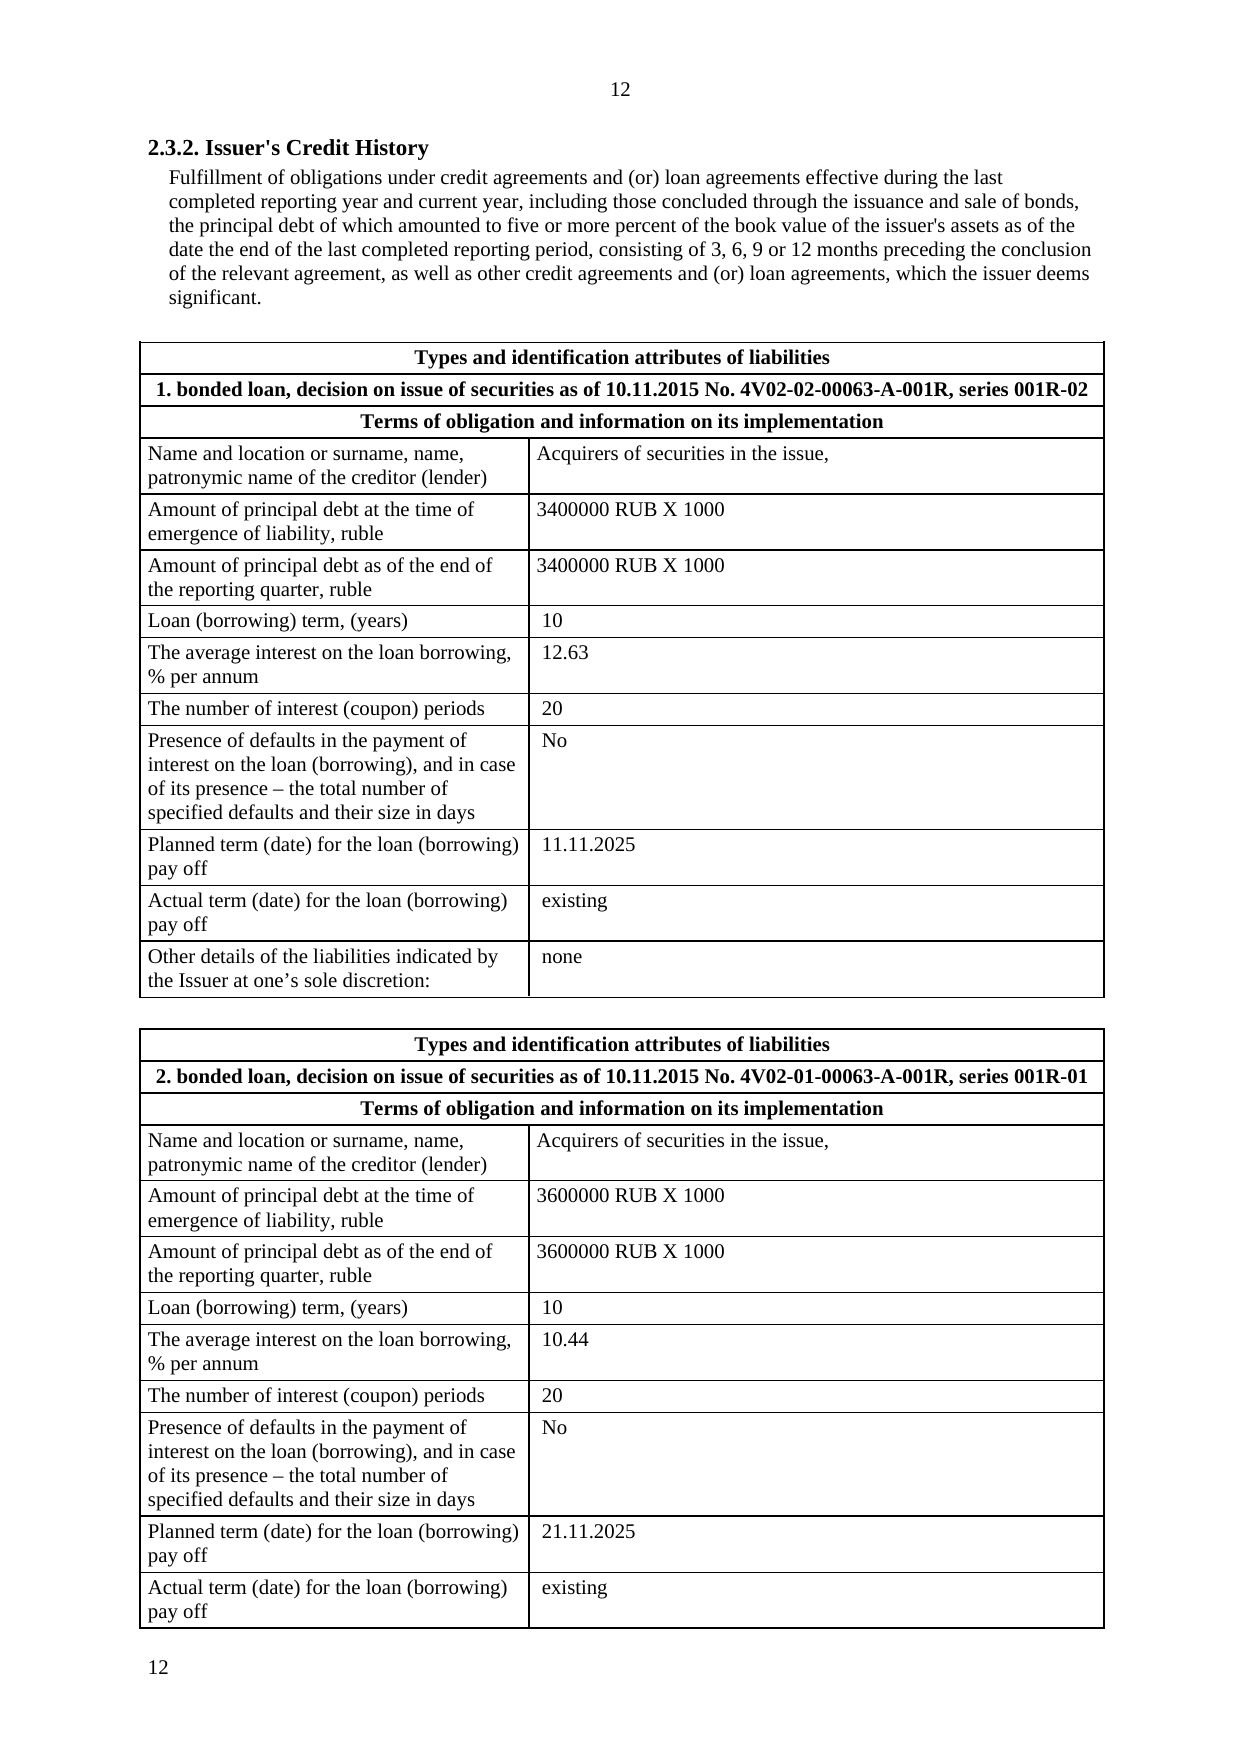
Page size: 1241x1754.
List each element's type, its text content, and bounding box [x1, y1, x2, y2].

table_cell Presence of defaults in the payment of interest on the loan (borrowing), and in case of its presence – the total number of specified defaults and their size in days [141, 726, 528, 828]
text Fulfillment of obligations under credit agreements and (or) loan agreements effective during the last completed reporting year and current year, including those concluded through the issuance and sale of bonds, the principal debt of which amounted to five or more percent of the book value of the issuer's assets as of the date the end of the last completed reporting period, consisting of 3, 6, 9 or 12 months preceding the conclusion of the relevant agreement, as well as other credit agreements and (or) loan agreements, which the issuer deems significant. [168, 164, 1092, 309]
table_cell 3600000 RUB X 1000 [530, 1237, 1103, 1292]
table_cell 10 [530, 1293, 1103, 1323]
table_cell Terms of obligation and information on its implementation [141, 1094, 1103, 1124]
table_cell 11.11.2025 [530, 830, 1103, 884]
table_cell existing [530, 886, 1103, 940]
table_cell Acquirers of securities in the issue, [530, 439, 1103, 493]
table_cell 3400000 RUB X 1000 [530, 551, 1103, 605]
table_cell Terms of obligation and information on its implementation [141, 407, 1103, 437]
table_cell none [530, 942, 1103, 996]
table_cell Amount of principal debt at the time of emergence of liability, ruble [141, 495, 528, 549]
table_cell The number of interest (coupon) periods [141, 694, 528, 724]
table_cell Presence of defaults in the payment of interest on the loan (borrowing), and in case of its presence – the total number of specified defaults and their size in days [141, 1413, 528, 1515]
table_cell Acquirers of securities in the issue, [530, 1126, 1103, 1180]
table_cell The average interest on the loan borrowing, % per annum [141, 1325, 528, 1379]
table_cell No [530, 1413, 1103, 1515]
table_cell 3400000 RUB X 1000 [530, 495, 1103, 549]
table_cell 10 [530, 606, 1103, 637]
table_cell 1. bonded loan, decision on issue of securities as of 10.11.2015 No. 4V02-02-00063-A-001R, series 001R-02 [141, 375, 1103, 405]
table_cell The average interest on the loan borrowing, % per annum [141, 638, 528, 693]
table_cell Actual term (date) for the loan (borrowing) pay off [141, 1573, 528, 1627]
table_cell The number of interest (coupon) periods [141, 1381, 528, 1411]
table_cell 2. bonded loan, decision on issue of securities as of 10.11.2015 No. 4V02-01-00063-A-001R, series 001R-01 [141, 1062, 1103, 1092]
table_cell 20 [530, 694, 1103, 724]
table_cell Other details of the liabilities indicated by the Issuer at one’s sole discretion: [141, 942, 528, 996]
table_cell Actual term (date) for the loan (borrowing) pay off [141, 886, 528, 940]
table_cell 12.63 [530, 638, 1103, 693]
table_cell Planned term (date) for the loan (borrowing) pay off [141, 830, 528, 884]
table_cell Name and location or surname, name, patronymic name of the creditor (lender) [141, 439, 528, 493]
table_cell 21.11.2025 [530, 1517, 1103, 1571]
table_cell Amount of principal debt as of the end of the reporting quarter, ruble [141, 1237, 528, 1292]
table_cell Name and location or surname, name, patronymic name of the creditor (lender) [141, 1126, 528, 1180]
subtitle 2.3.2. Issuer's Credit History [148, 134, 1092, 160]
table_cell Planned term (date) for the loan (borrowing) pay off [141, 1517, 528, 1571]
table_cell Loan (borrowing) term, (years) [141, 1293, 528, 1323]
table_cell 3600000 RUB X 1000 [530, 1181, 1103, 1236]
table_cell No [530, 726, 1103, 828]
table_cell 20 [530, 1381, 1103, 1411]
table_cell Amount of principal debt as of the end of the reporting quarter, ruble [141, 551, 528, 605]
table_cell existing [530, 1573, 1103, 1627]
table_header Types and identification attributes of liabilities [141, 1030, 1103, 1060]
table_cell Amount of principal debt at the time of emergence of liability, ruble [141, 1181, 528, 1236]
table_cell 10.44 [530, 1325, 1103, 1379]
table_header Types and identification attributes of liabilities [141, 343, 1103, 373]
table_cell Loan (borrowing) term, (years) [141, 606, 528, 637]
